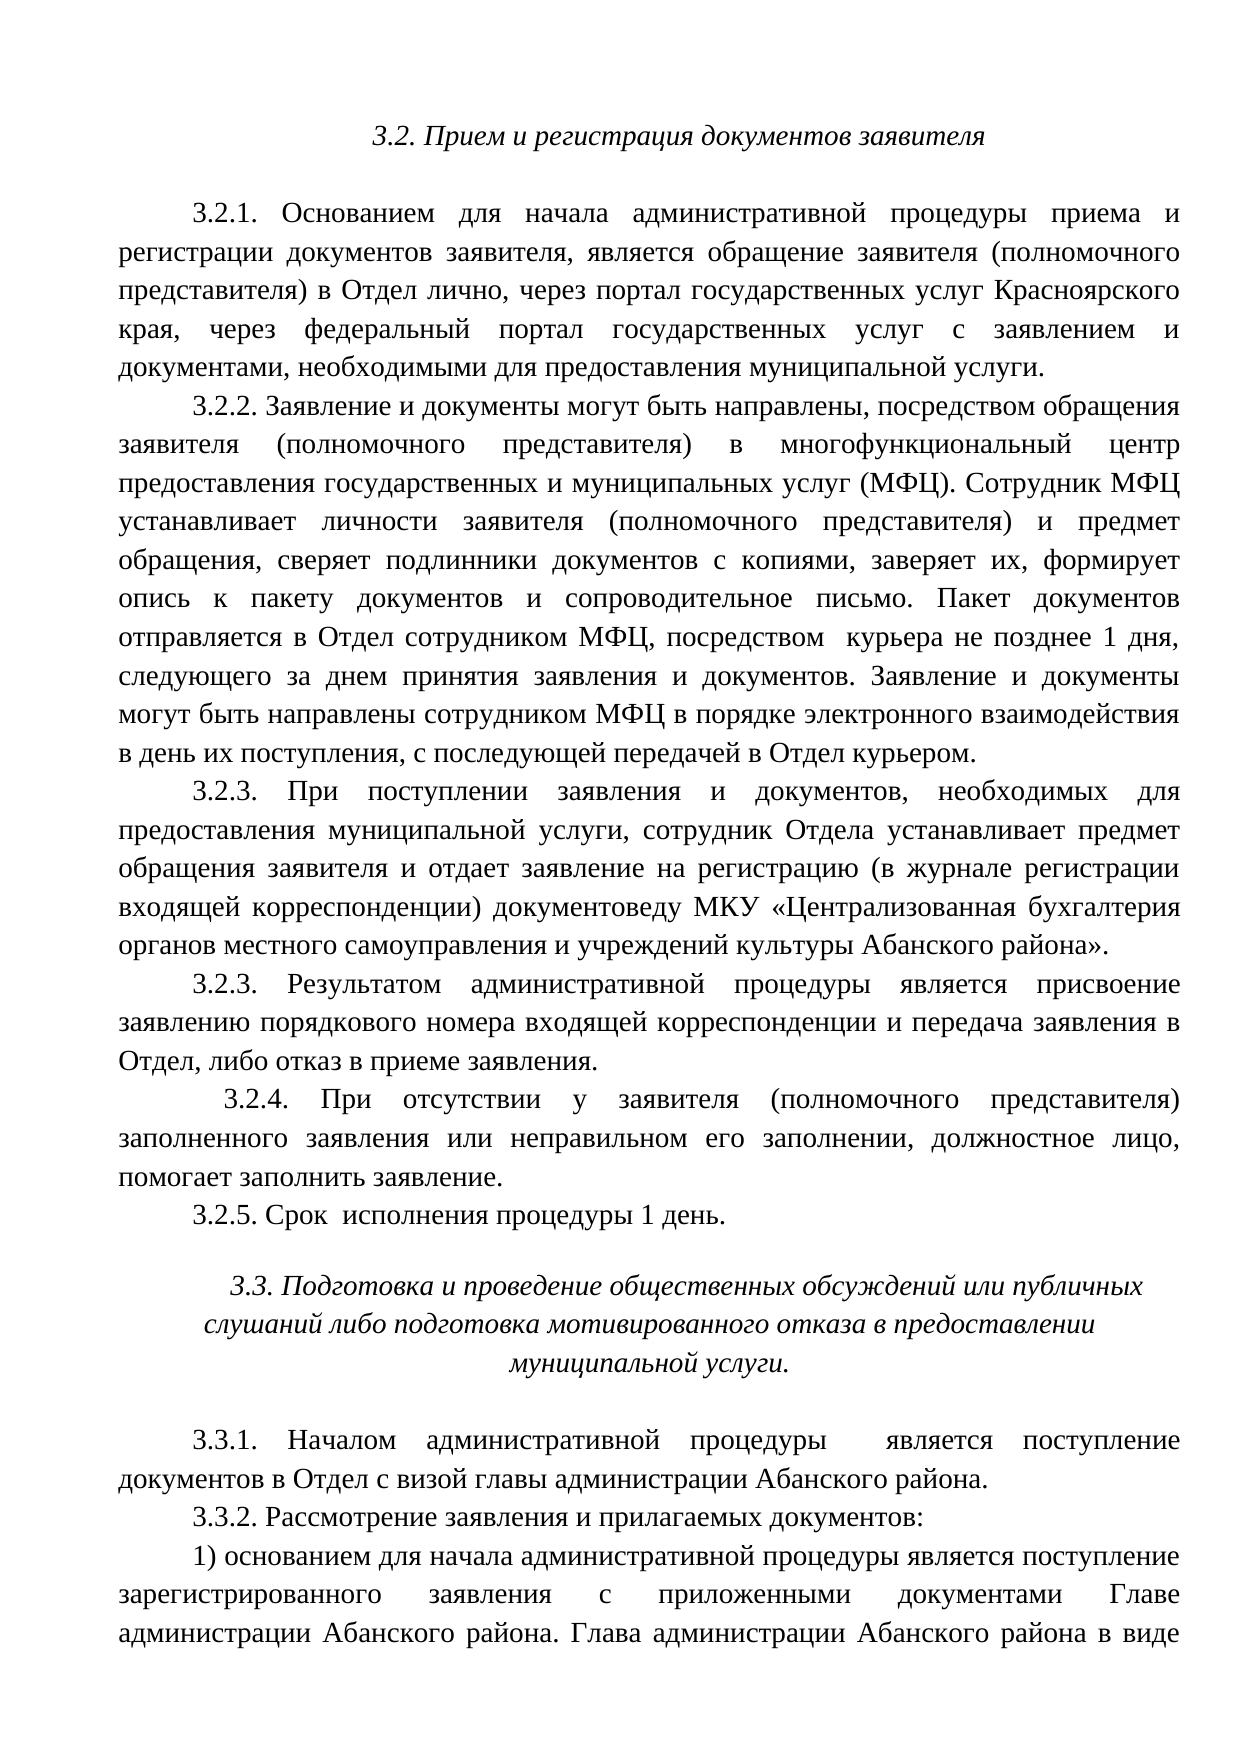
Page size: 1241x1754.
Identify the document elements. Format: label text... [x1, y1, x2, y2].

text 3.2.3. Результатом административной процедуры является присвоение заявлению порядкового номера входящей корреспонденции и передача заявления в Отдел, либо отказ в приеме заявления. [118, 966, 1181, 1077]
text 3.2.2. Заявление и документы могут быть направлены, посредством обращения заявителя (полномочного представителя) в многофункциональный центр предоставления государственных и муниципальных услуг (МФЦ). Сотрудник МФЦ устанавливает личности заявителя (полномочного представителя) и предмет обращения, сверяет подлинники документов с копиями, заверяет их, формирует опись к пакету документов и сопроводительное письмо. Пакет документов отправляется в Отдел сотрудником МФЦ, посредством курьера не позднее 1 дня, следующего за днем принятия заявления и документов. Заявление и документы могут быть направлены сотрудником МФЦ в порядке электронного взаимодействия в день их поступления, с последующей передачей в Отдел курьером. [118, 388, 1181, 768]
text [118, 1538, 1181, 1648]
text 3.3. Подготовка и проведение общественных обсуждений или публичных слушаний либо подготовка мотивированного отказа в предоставлении муниципальной услуги. [118, 1268, 1181, 1379]
text 3.2.1. Основанием для начала административной процедуры приема и регистрации документов заявителя, является обращение заявителя (полномочного представителя) в Отдел лично, через портал государственных услуг Красноярского края, через федеральный портал государственных услуг с заявлением и документами, необходимыми для предоставления муниципальной услуги. [118, 195, 1181, 383]
text 3.2. Прием и регистрация документов заявителя [118, 118, 1181, 152]
text 3.2.3. При поступлении заявления и документов, необходимых для предоставления муниципальной услуги, сотрудник Отдела устанавливает предмет обращения заявителя и отдает заявление на регистрацию (в журнале регистрации входящей корреспонденции) документоведу МКУ «Централизованная бухгалтерия органов местного самоуправления и учреждений культуры Абанского района». [118, 773, 1181, 961]
text 3.2.4. При отсутствии у заявителя (полномочного представителя) заполненного заявления или неправильном его заполнении, должностное лицо, помогает заполнить заявление. [118, 1082, 1181, 1192]
text 3.3.1. Началом административной процедуры является поступление документов в Отдел с визой главы администрации Абанского района. [118, 1422, 1181, 1494]
text 3.2.5. Срок исполнения процедуры 1 день. [118, 1197, 1181, 1231]
text 3.3.2. Рассмотрение заявления и прилагаемых документов: [118, 1499, 1181, 1533]
